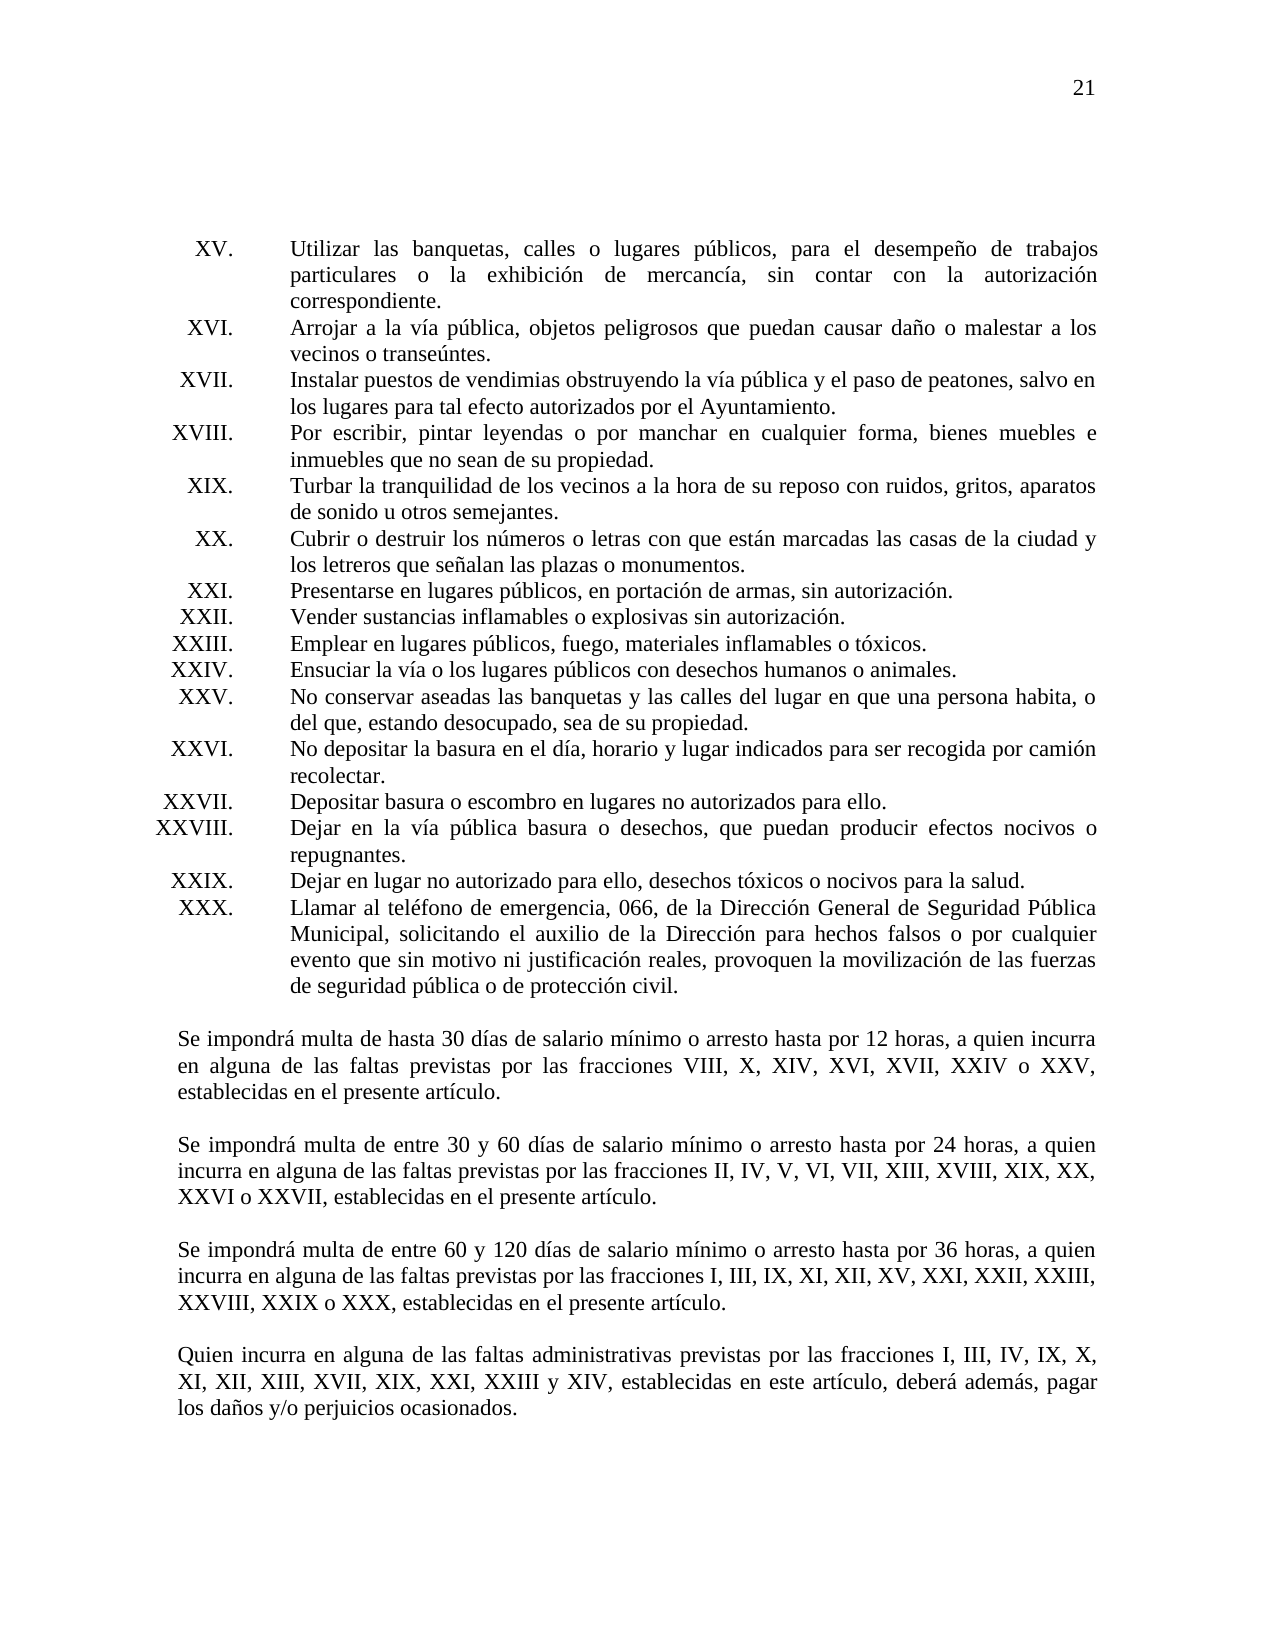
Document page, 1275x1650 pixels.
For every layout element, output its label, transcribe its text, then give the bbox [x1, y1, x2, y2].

list No depositar la basura en el día, horario y lugar indicados para ser recogida por camión recolectar. [170, 735, 1098, 788]
list Utilizar las banquetas, calles o lugares públicos, para el desempeño de trabajos particulares o la exhibición de mercancía, sin contar con la autorización correspondiente. [194, 235, 1098, 314]
list Llamar al teléfono de emergencia, 066, de la Dirección General de Seguridad Pública Municipal, solicitando el auxilio de la Dirección para hechos falsos o por cualquier evento que sin motivo ni justificación reales, provoquen la movilización de las fuerzas de seguridad pública o de protección civil. [178, 893, 1098, 999]
list Dejar en lugar no autorizado para ello, desechos tóxicos o nocivos para la salud. [170, 867, 1110, 893]
text Se impondrá multa de entre 60 y 120 días de salario mínimo o arresto hasta por 36 horas, a quien incurra en alguna de las faltas previstas por las fracciones I, III, IX, XI, XII, XV, XXI, XXII, XXIII, XXVIII, XXIX o XXX, establecidas en el presente artículo. [177, 1236, 1098, 1315]
list No conservar aseadas las banquetas y las calles del lugar en que una persona habita, o del que, estando desocupado, sea de su propiedad. [178, 683, 1098, 735]
list Depositar basura o escombro en lugares no autorizados para ello. [163, 788, 1110, 814]
list Emplear en lugares públicos, fuego, materiales inflamables o tóxicos. [172, 630, 1110, 656]
list Por escribir, pintar leyendas o por manchar en cualquier forma, bienes muebles e inmuebles que no sean de su propiedad. [172, 419, 1098, 472]
text Quien incurra en alguna de las faltas administrativas previstas por las fracciones I, III, IV, IX, X, XI, XII, XIII, XVII, XIX, XXI, XXIII y XIV, establecidas en este artículo, deberá además, pagar los daños y/o perjuicios ocasionados. [177, 1342, 1098, 1421]
text Se impondrá multa de entre 30 y 60 días de salario mínimo o arresto hasta por 24 horas, a quien incurra en alguna de las faltas previstas por las fracciones II, IV, V, VI, VII, XIII, XVIII, XIX, XX, XXVI o XXVII, establecidas en el presente artículo. [177, 1131, 1098, 1210]
text Se impondrá multa de hasta 30 días de salario mínimo o arresto hasta por 12 horas, a quien incurra en alguna de las faltas previstas por las fracciones VIII, X, XIV, XVI, XVII, XXIV o XXV, establecidas en el presente artículo. [177, 1025, 1098, 1104]
list Dejar en la vía pública basura o desechos, que puedan producir efectos nocivos o repugnantes. [155, 814, 1098, 867]
list Vender sustancias inflamables o explosivas sin autorización. [179, 604, 1110, 630]
list Arrojar a la vía pública, objetos peligrosos que puedan causar daño o malestar a los vecinos o transeúntes. [187, 314, 1098, 367]
list Ensuciar la vía o los lugares públicos con desechos humanos o animales. [170, 656, 1110, 683]
list Cubrir o destruir los números o letras con que están marcadas las casas de la ciudad y los letreros que señalan las plazas o monumentos. [194, 525, 1098, 577]
list Presentarse en lugares públicos, en portación de armas, sin autorización. [187, 577, 1110, 604]
list Instalar puestos de vendimias obstruyendo la vía pública y el paso de peatones, salvo en los lugares para tal efecto autorizados por el Ayuntamiento. [179, 367, 1099, 419]
list Turbar la tranquilidad de los vecinos a la hora de su reposo con ruidos, gritos, aparatos de sonido u otros semejantes. [187, 472, 1098, 525]
